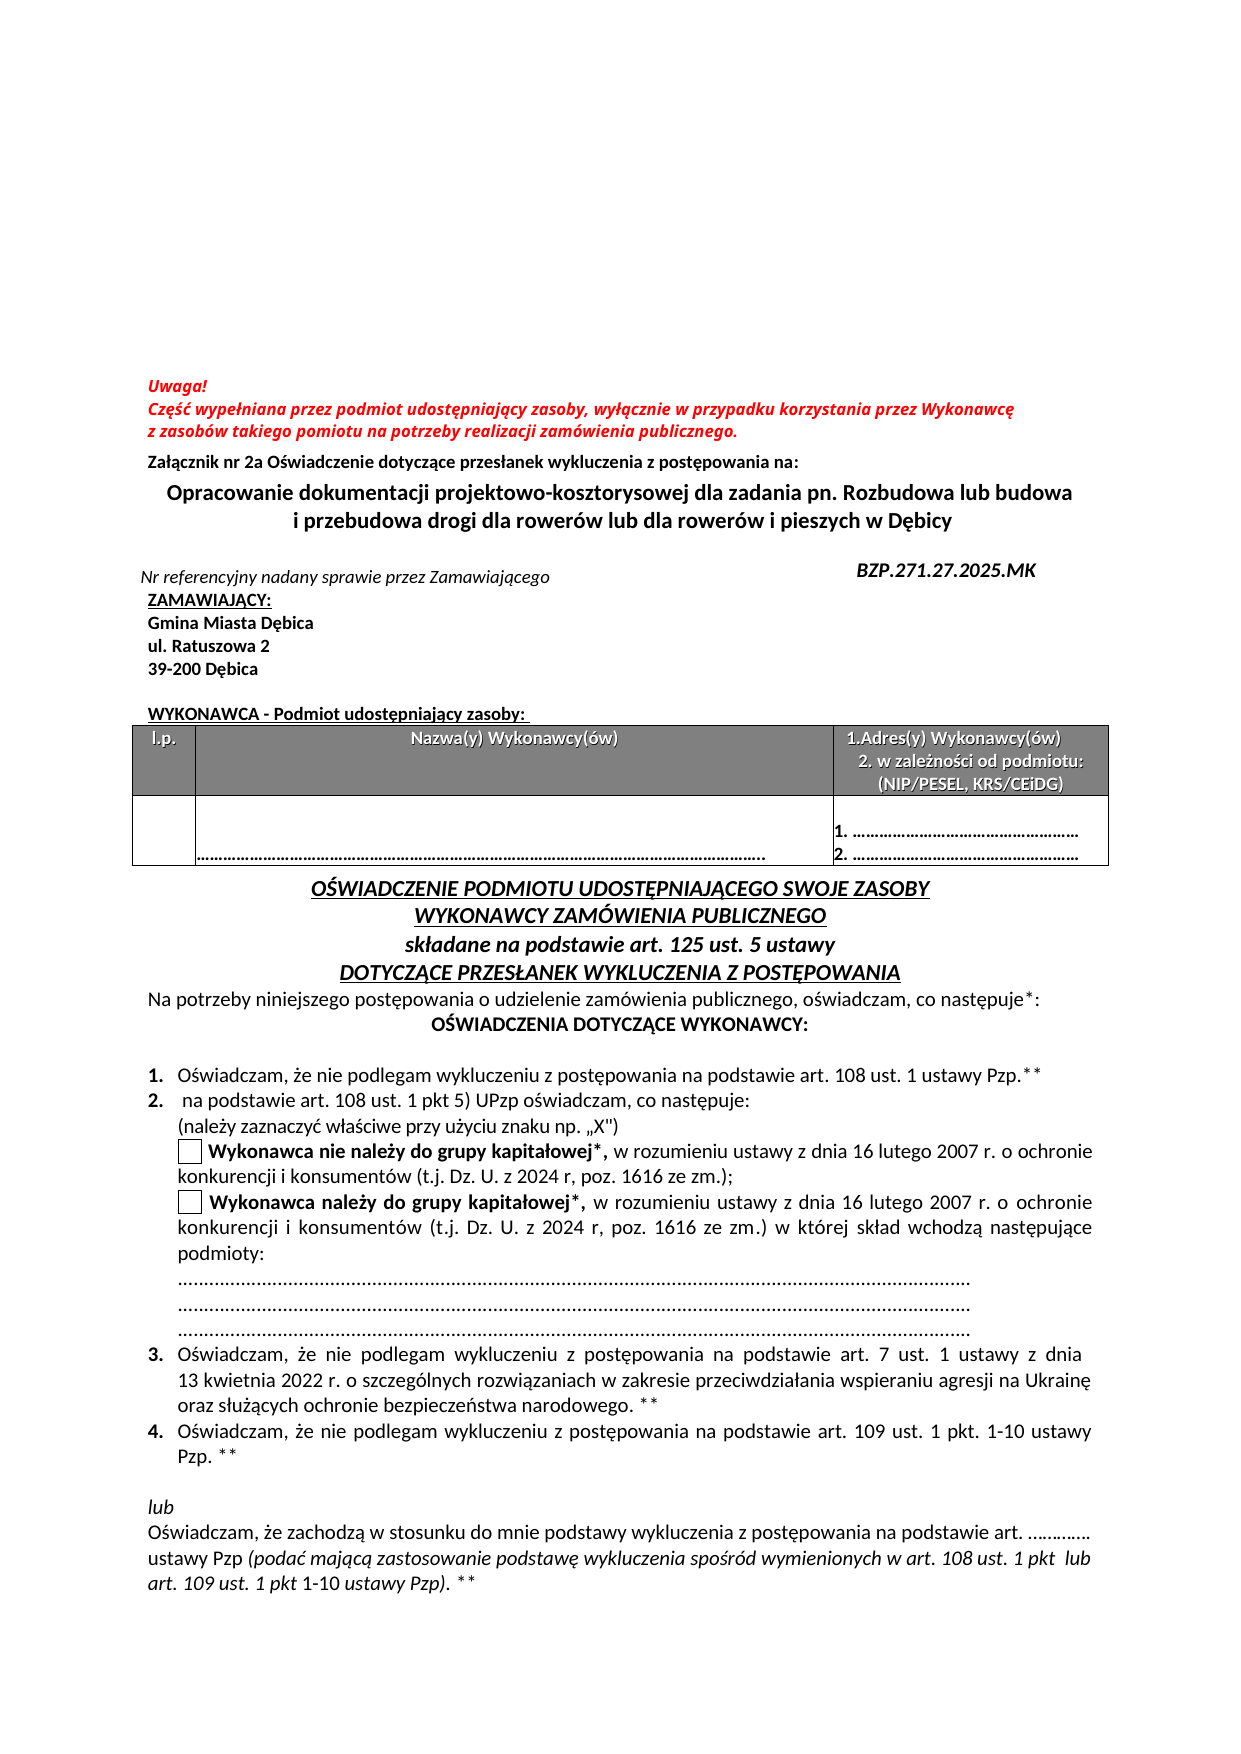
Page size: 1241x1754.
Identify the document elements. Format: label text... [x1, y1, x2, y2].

text ZAMAWIAJĄCY: [148, 588, 1093, 611]
table_header l.p. [133, 726, 195, 795]
text Opracowanie dokumentacji projektowo-kosztorysowej dla zadania pn. Rozbudowa lub budowa i przebudowa drogi dla rowerów lub dla rowerów i pieszych w Dębicy [148, 478, 1093, 534]
text Część wypełniana przez podmiot udostępniający zasoby, wyłącznie w przypadku korzystania przez Wykonawcę z zasobów takiego pomiotu na potrzeby realizacji zamówienia publicznego. [148, 397, 1093, 443]
table_cell [133, 796, 195, 865]
list Oświadczam, że nie podlegam wykluczeniu z postępowania na podstawie art. 108 ust. 1 ustawy Pzp.** [148, 1062, 1093, 1087]
text Wykonawca nie należy do grupy kapitałowej*, w rozumieniu ustawy z dnia 16 lutego 2007 r. o ochronie konkurencji i konsumentów (t.j. Dz. U. z 2024 r, poz. 1616 ze zm.); [177, 1138, 1093, 1189]
text 39-200 Dębica [148, 657, 1093, 679]
text WYKONAWCA - Podmiot udostępniający zasoby: [148, 702, 1093, 725]
table_header Nr referencyjny nadany sprawie przez Zamawiającego [140, 535, 856, 588]
table_header Nazwa(y) Wykonawcy(ów) [196, 726, 833, 795]
text Oświadczam, że zachodzą w stosunku do mnie podstawy wykluczenia z postępowania na podstawie art. …………. ustawy Pzp (podać mającą zastosowanie podstawę wykluczenia spośród wymienionych w art. 108 ust. 1 pkt lub art. 109 ust. 1 pkt 1-10 ustawy Pzp). ** [148, 1519, 1093, 1596]
text (należy zaznaczyć właściwe przy użyciu znaku np. „X") [177, 1113, 1093, 1138]
text DOTYCZĄCE PRZESŁANEK WYKLUCZENIA Z POSTĘPOWANIA [148, 958, 1093, 986]
text Gmina Miasta Dębica [148, 611, 1093, 634]
table_cell 1. …………………………………………… 2. …………………………………………… [834, 796, 1108, 865]
text OŚWIADCZENIE PODMIOTU UDOSTĘPNIAJĄCEGO SWOJE ZASOBY [148, 874, 1093, 902]
text lub [148, 1494, 1093, 1519]
text Uwaga! [148, 375, 1093, 397]
text Wykonawca należy do grupy kapitałowej*, w rozumieniu ustawy z dnia 16 lutego 2007 r. o ochronie konkurencji i konsumentów (t.j. Dz. U. z 2024 r, poz. 1616 ze zm.) w której skład wchodzą następujące podmioty: [177, 1189, 1093, 1265]
text Załącznik nr 2a Oświadczenie dotyczące przesłanek wykluczenia z postępowania na: [148, 450, 1093, 473]
text OŚWIADCZENIA DOTYCZĄCE WYKONAWCY: [148, 1011, 1093, 1037]
list Oświadczam, że nie podlegam wykluczeniu z postępowania na podstawie art. 109 ust. 1 pkt. 1-10 ustawy Pzp. ** [148, 1418, 1093, 1469]
list Oświadczam, że nie podlegam wykluczeniu z postępowania na podstawie art. 7 ust. 1 ustawy z dnia 13 kwietnia 2022 r. o szczególnych rozwiązaniach w zakresie przeciwdziałania wspieraniu agresji na Ukrainę oraz służących ochronie bezpieczeństwa narodowego. ** [148, 1342, 1093, 1418]
table_header 1.Adres(y) Wykonawcy(ów) 2. w zależności od podmiotu: (NIP/PESEL, KRS/CEiDG) [834, 726, 1108, 795]
table_header BZP.271.27.2025.MK [856, 535, 1085, 588]
table_cell ……………………………………………………………………………………………………………….. [196, 796, 833, 865]
text ....................................................................................................................................................... [177, 1291, 1093, 1316]
text ....................................................................................................................................................... [177, 1316, 1093, 1342]
text ....................................................................................................................................................... [177, 1265, 1093, 1291]
text składane na podstawie art. 125 ust. 5 ustawy [148, 930, 1093, 958]
text Na potrzeby niniejszego postępowania o udzielenie zamówienia publicznego, oświadczam, co następuje*: [148, 986, 1093, 1011]
list na podstawie art. 108 ust. 1 pkt 5) UPzp oświadczam, co następuje: [148, 1087, 1093, 1113]
text ul. Ratuszowa 2 [148, 634, 1093, 657]
text WYKONAWCY ZAMÓWIENIA PUBLICZNEGO [148, 902, 1093, 930]
